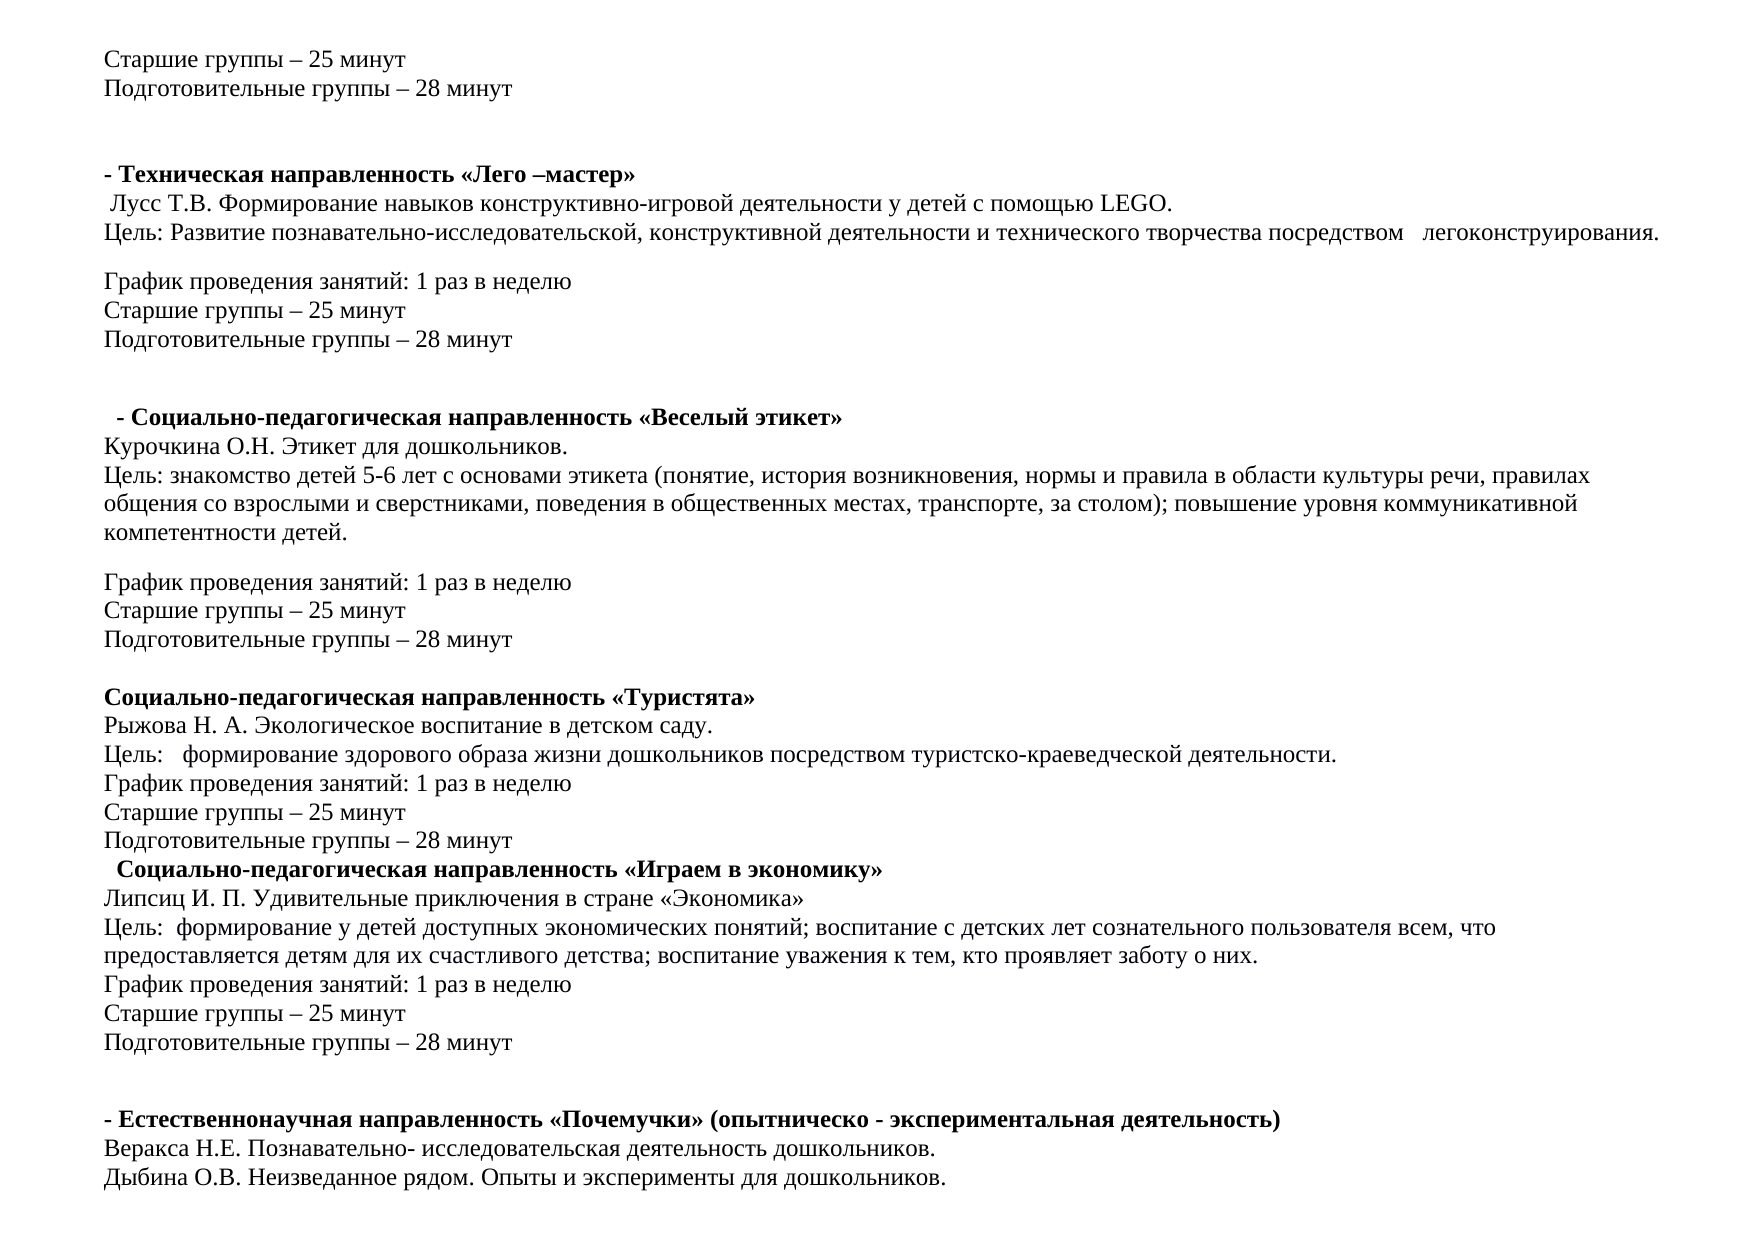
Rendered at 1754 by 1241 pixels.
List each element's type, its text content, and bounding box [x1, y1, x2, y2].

text Старшие группы – 25 минут [103, 998, 1668, 1027]
text Социально-педагогическая направленность «Туристята» Рыжова Н. А. Экологическое воспитание в детском саду. Цель: формирование здорового образа жизни дошкольников посредством туристско-краеведческой деятельности. График проведения занятий: 1 раз в неделю [103, 682, 1668, 797]
text Старшие группы – 25 минут [103, 295, 1668, 324]
text Подготовительные группы – 28 минут [103, 73, 1668, 102]
text График проведения занятий: 1 раз в неделю [103, 567, 1668, 596]
text Социально-педагогическая направленность «Играем в экономику» Липсиц И. П. Удивительные приключения в стране «Экономика» Цель: формирование у детей доступных экономических понятий; воспитание с детских лет сознательного пользователя всем, что предоставляется детям для их счастливого детства; воспитание уважения к тем, кто проявляет заботу о них. График проведения занятий: 1 раз в неделю [103, 854, 1668, 998]
text Старшие группы – 25 минут [103, 44, 1668, 73]
text Подготовительные группы – 28 минут [103, 624, 1668, 653]
text - Социально-педагогическая направленность «Веселый этикет» Курочкина О.Н. Этикет для дошкольников. Цель: знакомство детей 5-6 лет с основами этикета (понятие, история возникновения, нормы и правила в области культуры речи, правилах общения со взрослыми и сверстниками, поведения в общественных местах, транспорте, за столом); повышение уровня коммуникативной компетентности детей. [103, 402, 1668, 546]
text - Техническая направленность «Лего –мастер» [103, 159, 1668, 188]
text Старшие группы – 25 минут [103, 596, 1668, 624]
text Подготовительные группы – 28 минут [103, 324, 1668, 353]
text - Естественнонаучная направленность «Почемучки» (опытническо - экспериментальная деятельность) Веракса Н.Е. Познавательно- исследовательская деятельность дошкольников. Дыбина О.В. Неизведанное рядом. Опыты и эксперименты для дошкольников. [103, 1104, 1668, 1191]
text Старшие группы – 25 минут [103, 797, 1668, 826]
text Подготовительные группы – 28 минут [103, 1027, 1668, 1056]
text Лусс Т.В. Формирование навыков конструктивно-игровой деятельности у детей с помощью LEGO. Цель: Развитие познавательно-исследовательской, конструктивной деятельности и технического творчества посредством легоконструирования. [103, 188, 1668, 246]
text График проведения занятий: 1 раз в неделю [103, 266, 1668, 295]
text Подготовительные группы – 28 минут [103, 826, 1668, 854]
